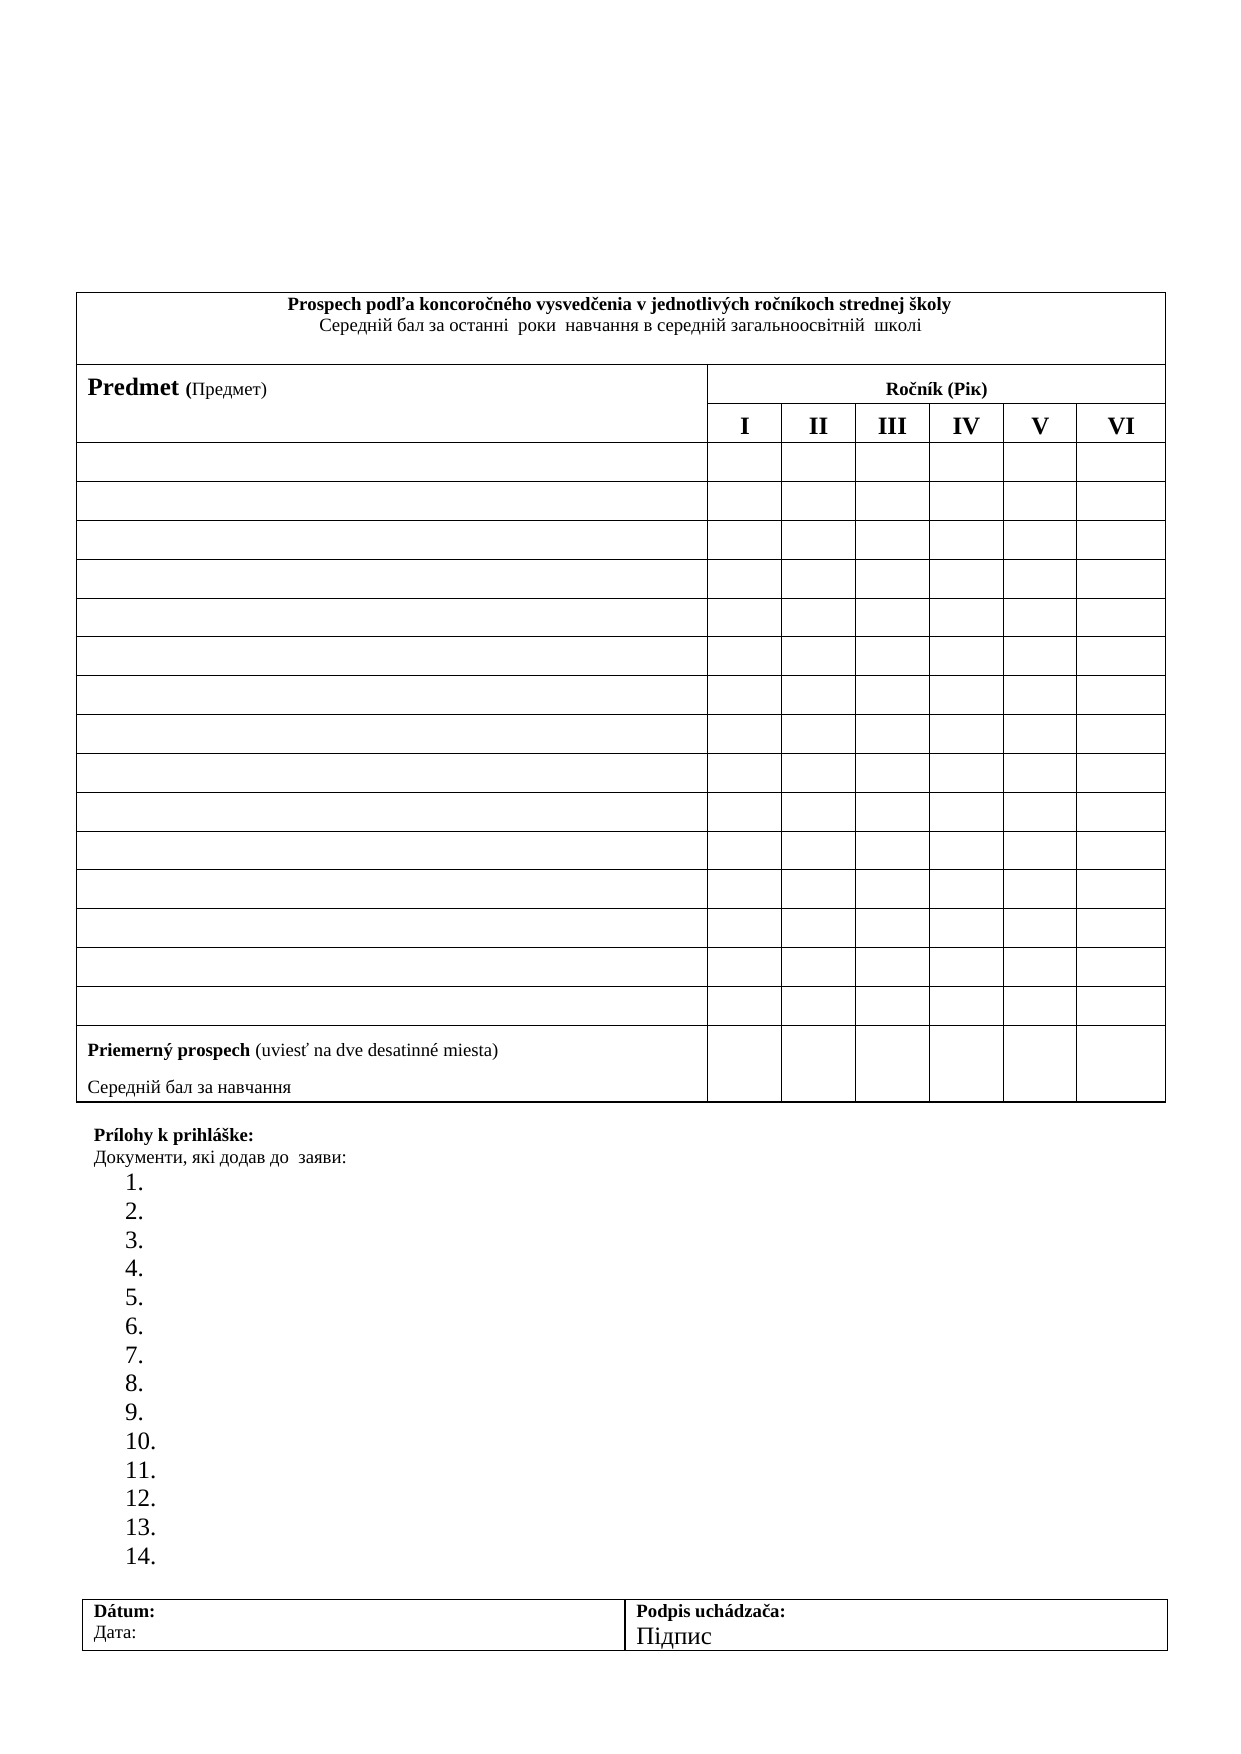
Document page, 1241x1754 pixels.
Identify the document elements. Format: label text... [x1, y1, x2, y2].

table_cell [856, 521, 929, 558]
table_cell [77, 599, 707, 636]
table_cell [708, 637, 781, 675]
table_cell [708, 676, 781, 714]
table_cell [77, 832, 707, 869]
table_cell [930, 482, 1003, 520]
table_cell [708, 948, 781, 986]
table_cell [856, 948, 929, 986]
table_cell Ročník (Рік) [708, 365, 1165, 403]
table_cell [856, 676, 929, 714]
table_cell [77, 754, 707, 792]
table_cell [1004, 987, 1076, 1025]
table_cell [782, 870, 855, 908]
table_cell [856, 793, 929, 831]
table_cell [856, 482, 929, 520]
table_cell [1077, 754, 1165, 792]
table_cell [77, 909, 707, 947]
table_cell [77, 948, 707, 986]
table_cell [856, 870, 929, 908]
table_cell [708, 482, 781, 520]
table_cell [856, 1026, 929, 1101]
table_cell [708, 832, 781, 869]
text Prílohy k prihláške: Документи, які додав до заяви: [94, 1124, 1157, 1167]
table_cell [1004, 560, 1076, 597]
table_cell [1077, 637, 1165, 675]
table_cell [782, 443, 855, 481]
table_cell I [708, 404, 781, 442]
table_cell [708, 987, 781, 1025]
table_cell [1004, 637, 1076, 675]
table_cell [930, 1026, 1003, 1101]
table_cell II [782, 404, 855, 442]
table_cell [1077, 870, 1165, 908]
table_cell [930, 987, 1003, 1025]
table_cell [77, 715, 707, 753]
table_cell [856, 599, 929, 636]
table_cell [930, 443, 1003, 481]
table_cell [930, 560, 1003, 597]
table_cell [1004, 482, 1076, 520]
table_cell [708, 443, 781, 481]
table_cell [708, 560, 781, 597]
table_cell [1004, 1026, 1076, 1101]
table_cell [856, 909, 929, 947]
table_cell [1077, 948, 1165, 986]
table_cell [930, 676, 1003, 714]
table_cell [1004, 870, 1076, 908]
table_cell [708, 870, 781, 908]
table_cell [708, 521, 781, 558]
table_cell [77, 560, 707, 597]
table_cell [1077, 676, 1165, 714]
table_cell [930, 599, 1003, 636]
table_cell [1004, 521, 1076, 558]
table_cell [1077, 909, 1165, 947]
table_cell [1077, 715, 1165, 753]
table_cell Priemerný prospech (uviesť na dve desatinné miesta) Середній бал за навчання [77, 1026, 707, 1101]
table_cell [1077, 832, 1165, 869]
table_cell [708, 715, 781, 753]
table_cell [930, 948, 1003, 986]
table_cell [1077, 1026, 1165, 1101]
table_cell [782, 676, 855, 714]
table_cell [782, 482, 855, 520]
table_cell [856, 832, 929, 869]
table_cell [1077, 793, 1165, 831]
table_cell [77, 482, 707, 520]
table_cell VI [1077, 404, 1165, 442]
table_cell III [856, 404, 929, 442]
table_cell [708, 754, 781, 792]
table_cell [856, 560, 929, 597]
table_cell [1004, 909, 1076, 947]
table_cell [930, 754, 1003, 792]
table_cell [930, 870, 1003, 908]
table_cell [782, 793, 855, 831]
table_cell [930, 909, 1003, 947]
table_cell [930, 637, 1003, 675]
table_cell [77, 676, 707, 714]
table_cell [782, 637, 855, 675]
table_cell [1004, 832, 1076, 869]
table_cell [782, 909, 855, 947]
table_cell [1004, 599, 1076, 636]
table_cell Predmet (Предмет) [77, 365, 707, 442]
table_cell [77, 987, 707, 1025]
table_cell [856, 987, 929, 1025]
table_cell [930, 793, 1003, 831]
table_cell IV [930, 404, 1003, 442]
table_header Podpis uchádzača: Підпис [626, 1600, 1167, 1650]
table_cell [1004, 676, 1076, 714]
table_cell [1004, 793, 1076, 831]
table_cell [77, 793, 707, 831]
table_cell [782, 754, 855, 792]
table_cell V [1004, 404, 1076, 442]
table_cell [1004, 948, 1076, 986]
table_cell [782, 715, 855, 753]
table_cell [1077, 443, 1165, 481]
table_cell [856, 715, 929, 753]
table_cell [782, 832, 855, 869]
table_cell [782, 987, 855, 1025]
table_cell [930, 715, 1003, 753]
table_header Prospech podľa koncoročného vysvedčenia v jednotlivých ročníkoch strednej školy Середній бал за останні роки навчання в середній загальноосвітній школі [77, 293, 1165, 364]
table_cell [856, 754, 929, 792]
table_cell [708, 793, 781, 831]
table_cell [708, 1026, 781, 1101]
table_cell [708, 599, 781, 636]
table_cell [856, 443, 929, 481]
table_cell [782, 560, 855, 597]
table_cell [1004, 715, 1076, 753]
table_cell [782, 599, 855, 636]
table_cell [77, 637, 707, 675]
table_cell [1004, 443, 1076, 481]
table_cell [782, 1026, 855, 1101]
table_cell [708, 909, 781, 947]
table_cell [856, 637, 929, 675]
table_cell [77, 521, 707, 558]
table_cell [782, 948, 855, 986]
table_cell [1077, 560, 1165, 597]
table_cell [1077, 521, 1165, 558]
table_cell [930, 521, 1003, 558]
table_cell [1077, 987, 1165, 1025]
table_cell [930, 832, 1003, 869]
table_cell [77, 443, 707, 481]
table_cell [1004, 754, 1076, 792]
table_cell [782, 521, 855, 558]
table_cell [1077, 599, 1165, 636]
table_cell [77, 870, 707, 908]
table_header Dátum: Дата: [83, 1600, 624, 1650]
table_cell [1077, 482, 1165, 520]
